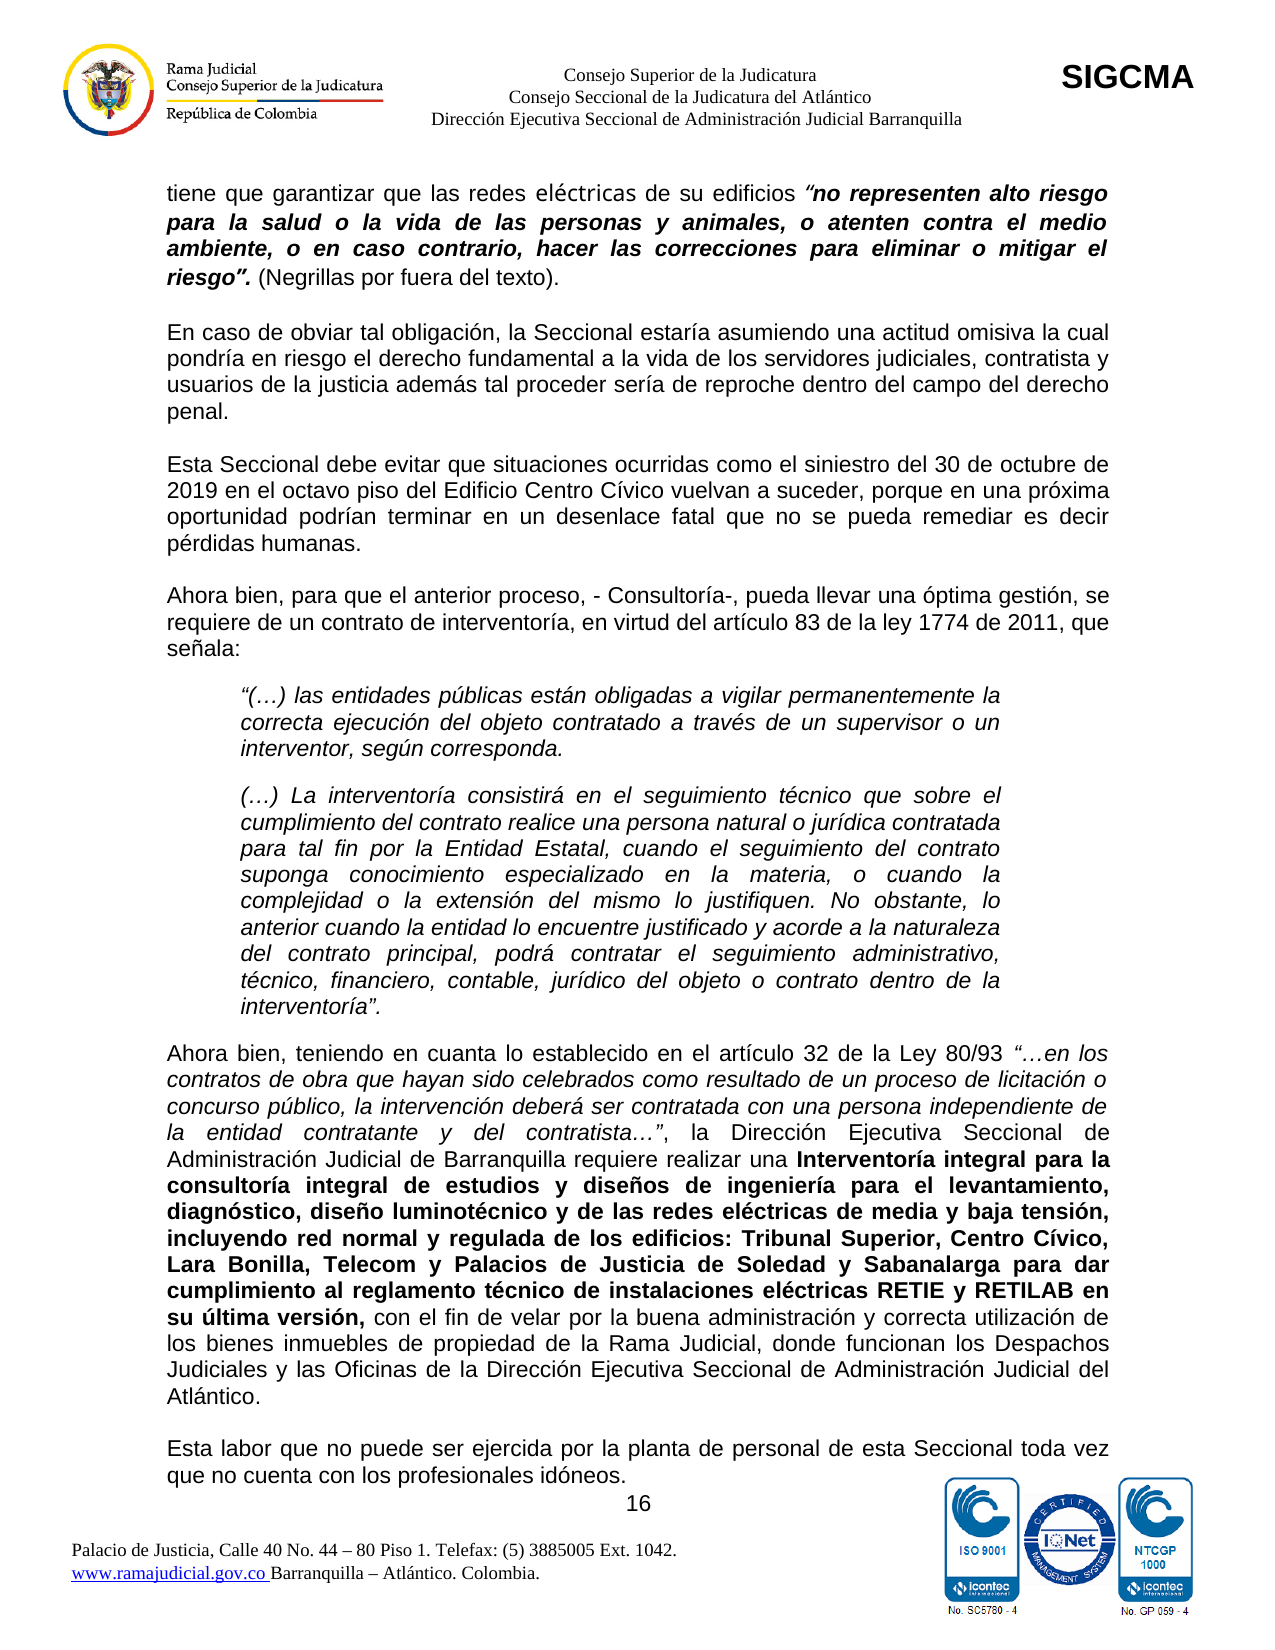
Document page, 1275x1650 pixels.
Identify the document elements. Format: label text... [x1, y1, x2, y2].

text En caso de obviar tal obligación, la Seccional estaría asumiendo una actitud omisiva la cual pondría en riesgo el derecho fundamental a la vida de los servidores judiciales, contratista y usuarios de la justicia además tal proceder sería de reproche dentro del campo del derecho penal. [167, 319, 1110, 424]
text Ahora bien, para que el anterior proceso, - Consultoría-, pueda llevar una óptima gestión, se requiere de un contrato de interventoría, en virtud del artículo 83 de la ley 1774 de 2011, que señala: [167, 582, 1110, 661]
text (…) La interventoría consistirá en el seguimiento técnico que sobre el cumplimiento del contrato realice una persona natural o jurídica contratada para tal fin por la Entidad Estatal, cuando el seguimiento del contrato suponga conocimiento especializado en la materia, o cuando la complejidad o la extensión del mismo lo justifiquen. No obstante, lo anterior cuando la entidad lo encuentre justificado y acorde a la naturaleza del contrato principal, podrá contratar el seguimiento administrativo, técnico, financiero, contable, jurídico del objeto o contrato dentro de la interventoría”. [240, 782, 1003, 1019]
text “(…) las entidades públicas están obligadas a vigilar permanentemente la correcta ejecución del objeto contratado a través de un supervisor o un interventor, según corresponda. [240, 682, 1003, 761]
text Esta Seccional debe evitar que situaciones ocurridas como el siniestro del 30 de octubre de 2019 en el octavo piso del Edificio Centro Cívico vuelvan a suceder, porque en una próxima oportunidad podrían terminar en un desenlace fatal que no se pueda remediar es decir pérdidas humanas. [167, 451, 1110, 556]
text Esta labor que no puede ser ejercida por la planta de personal de esta Seccional toda vez que no cuenta con los profesionales idóneos. [167, 1435, 1110, 1488]
picture [941, 1475, 1203, 1626]
picture [56, 34, 390, 145]
text Ahora bien, teniendo en cuanta lo establecido en el artículo 32 de la Ley 80/93 “…en los contratos de obra que hayan sido celebrados como resultado de un proceso de licitación o concurso público, la intervención deberá ser contratada con una persona independiente de la entidad contratante y del contratista…”, la Dirección Ejecutiva Seccional de Administración Judicial de Barranquilla requiere realizar una Interventoría integral para la consultoría integral de estudios y diseños de ingeniería para el levantamiento, diagnóstico, diseño luminotécnico y de las redes eléctricas de media y baja tensión, incluyendo red normal y regulada de los edificios: Tribunal Superior, Centro Cívico, Lara Bonilla, Telecom y Palacios de Justicia de Soledad y Sabanalarga para dar cumplimiento al reglamento técnico de instalaciones eléctricas RETIE y RETILAB en su última versión, con el fin de velar por la buena administración y correcta utilización de los bienes inmuebles de propiedad de la Rama Judicial, donde funcionan los Despachos Judiciales y las Oficinas de la Dirección Ejecutiva Seccional de Administración Judicial del Atlántico. [167, 1040, 1110, 1409]
